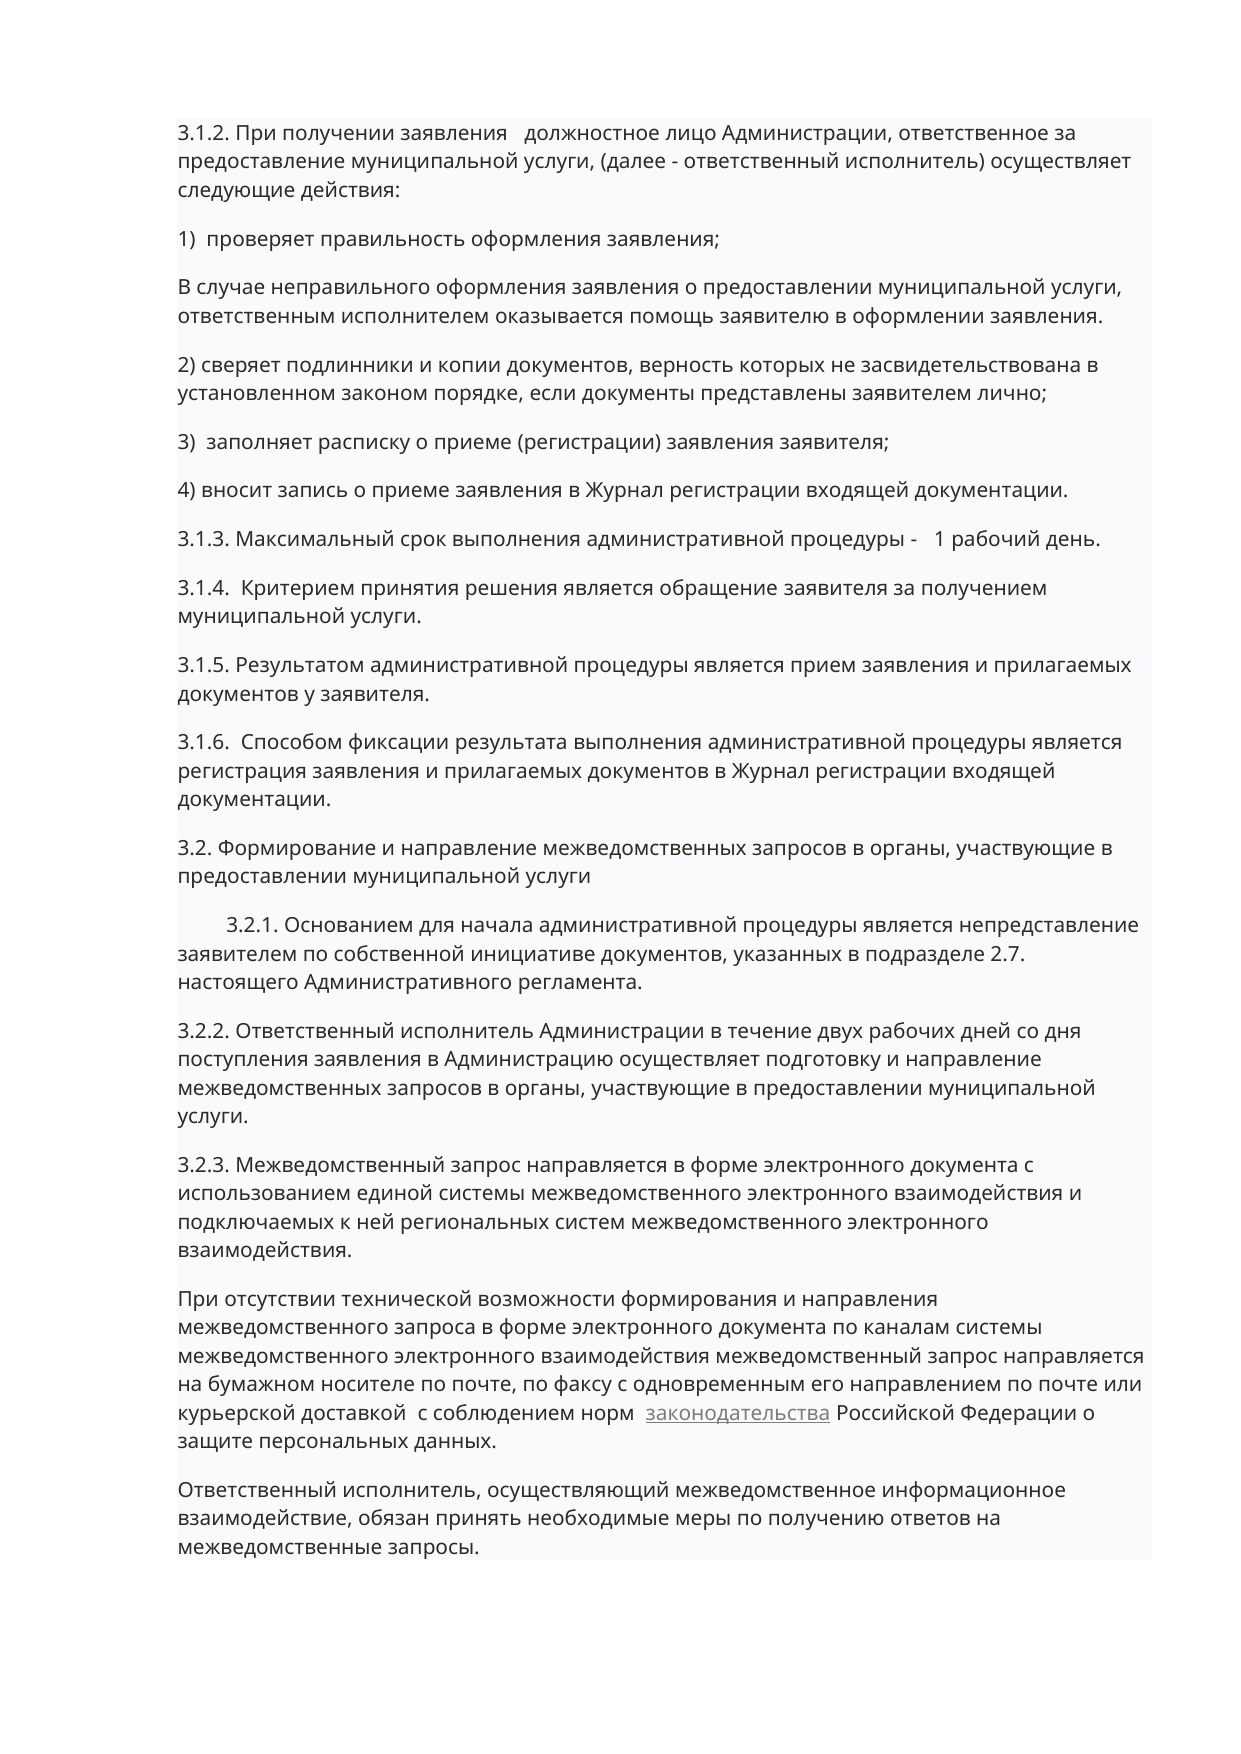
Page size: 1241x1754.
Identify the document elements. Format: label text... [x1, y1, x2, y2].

text 4) вносит запись о приеме заявления в Журнал регистрации входящей документации. [177, 476, 1152, 504]
text 3.2.3. Межведомственный запрос направляется в форме электронного документа с использованием единой системы межведомственного электронного взаимодействия и подключаемых к ней региональных систем межведомственного электронного взаимодействия. [177, 1150, 1152, 1264]
text 3) заполняет расписку о приеме (регистрации) заявления заявителя; [177, 427, 1152, 455]
text В случае неправильного оформления заявления о предоставлении муниципальной услуги, ответственным исполнителем оказывается помощь заявителю в оформлении заявления. [177, 272, 1152, 329]
text 3.1.5. Результатом административной процедуры является прием заявления и прилагаемых документов у заявителя. [177, 650, 1152, 707]
text 3.1.4. Критерием принятия решения является обращение заявителя за получением муниципальной услуги. [177, 573, 1152, 630]
text 3.1.6. Способом фиксации результата выполнения административной процедуры является регистрация заявления и прилагаемых документов в Журнал регистрации входящей документации. [177, 727, 1152, 813]
text 3.1.2. При получении заявления должностное лицо Администрации, ответственное за предоставление муниципальной услуги, (далее - ответственный исполнитель) осуществляет следующие действия: [177, 118, 1152, 203]
text 3.2.2. Ответственный исполнитель Администрации в течение двух рабочих дней со дня поступления заявления в Администрацию осуществляет подготовку и направление межведомственных запросов в органы, участвующие в предоставлении муниципальной услуги. [177, 1016, 1152, 1130]
text 1) проверяет правильность оформления заявления; [177, 224, 1152, 252]
text 3.2.1. Основанием для начала административной процедуры является непредставление заявителем по собственной инициативе документов, указанных в подразделе 2.7. настоящего Административного регламента. [177, 910, 1152, 996]
text 3.2. Формирование и направление межведомственных запросов в органы, участвующие в предоставлении муниципальной услуги [177, 833, 1152, 890]
text При отсутствии технической возможности формирования и направления межведомственного запроса в форме электронного документа по каналам системы межведомственного электронного взаимодействия межведомственный запрос направляется на бумажном носителе по почте, по факсу с одновременным его направлением по почте или курьерской доставкой с соблюдением норм законодательства Российской Федерации о защите персональных данных. [177, 1284, 1152, 1455]
text 2) сверяет подлинники и копии документов, верность которых не засвидетельствована в установленном законом порядке, если документы представлены заявителем лично; [177, 350, 1152, 407]
text 3.1.3. Максимальный срок выполнения административной процедуры - 1 рабочий день. [177, 524, 1152, 553]
text Ответственный исполнитель, осуществляющий межведомственное информационное взаимодействие, обязан принять необходимые меры по получению ответов на межведомственные запросы. [177, 1475, 1152, 1560]
